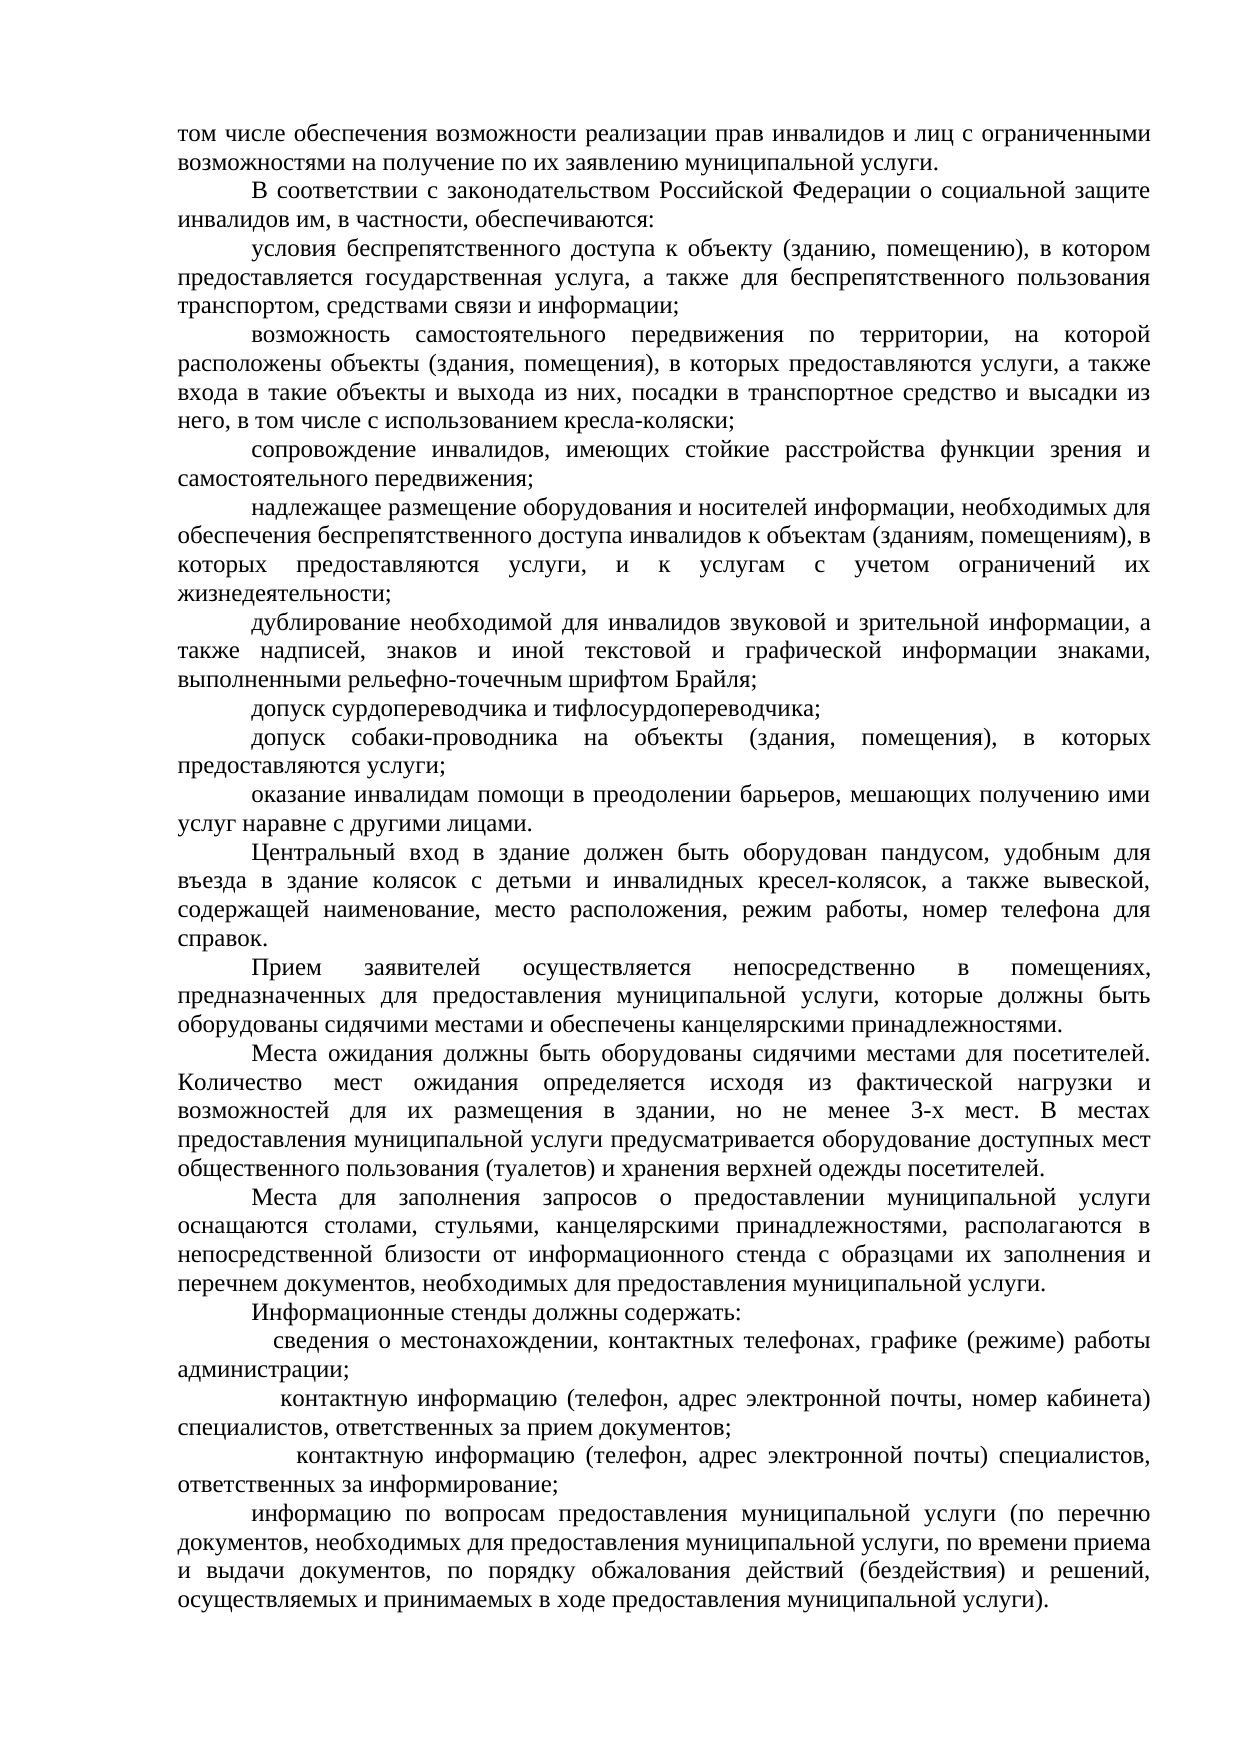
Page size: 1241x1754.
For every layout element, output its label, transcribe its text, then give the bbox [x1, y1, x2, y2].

text Места для заполнения запросов о предоставлении муниципальной услуги оснащаются столами, стульями, канцелярскими принадлежностями, располагаются в непосредственной близости от информационного стенда с образцами их заполнения и перечнем документов, необходимых для предоставления муниципальной услуги. [177, 1182, 1152, 1297]
text возможность самостоятельного передвижения по территории, на которой расположены объекты (здания, помещения), в которых предоставляются услуги, а также входа в такие объекты и выхода из них, посадки в транспортное средство и высадки из него, в том числе с использованием кресла-коляски; [177, 319, 1152, 434]
text дублирование необходимой для инвалидов звуковой и зрительной информации, а также надписей, знаков и иной текстовой и графической информации знаками, выполненными рельефно-точечным шрифтом Брайля; [177, 607, 1152, 693]
text Информационные стенды должны содержать: [177, 1297, 1152, 1326]
text контактную информацию (телефон, адрес электронной почты, номер кабинета) специалистов, ответственных за прием документов; [177, 1383, 1152, 1441]
text В соответствии с законодательством Российской Федерации о социальной защите инвалидов им, в частности, обеспечиваются: [177, 176, 1152, 233]
text Прием заявителей осуществляется непосредственно в помещениях, предназначенных для предоставления муниципальной услуги, которые должны быть оборудованы сидячими местами и обеспечены канцелярскими принадлежностями. [177, 952, 1152, 1038]
text оказание инвалидам помощи в преодолении барьеров, мешающих получению ими услуг наравне с другими лицами. [177, 779, 1152, 837]
text надлежащее размещение оборудования и носителей информации, необходимых для обеспечения беспрепятственного доступа инвалидов к объектам (зданиям, помещениям), в которых предоставляются услуги, и к услугам с учетом ограничений их жизнедеятельности; [177, 492, 1152, 607]
text Центральный вход в здание должен быть оборудован пандусом, удобным для въезда в здание колясок с детьми и инвалидных кресел-колясок, а также вывеской, содержащей наименование, место расположения, режим работы, номер телефона для справок. [177, 837, 1152, 952]
text сведения о местонахождении, контактных телефонах, графике (режиме) работы администрации; [177, 1326, 1152, 1383]
text контактную информацию (телефон, адрес электронной почты) специалистов, ответственных за информирование; [177, 1441, 1152, 1498]
text условия беспрепятственного доступа к объекту (зданию, помещению), в котором предоставляется государственная услуга, а также для беспрепятственного пользования транспортом, средствами связи и информации; [177, 233, 1152, 319]
text сопровождение инвалидов, имеющих стойкие расстройства функции зрения и самостоятельного передвижения; [177, 434, 1152, 492]
text Места ожидания должны быть оборудованы сидячими местами для посетителей. Количество мест ожидания определяется исходя из фактической нагрузки и возможностей для их размещения в здании, но не менее 3-х мест. В местах предоставления муниципальной услуги предусматривается оборудование доступных мест общественного пользования (туалетов) и хранения верхней одежды посетителей. [177, 1038, 1152, 1182]
text допуск собаки-проводника на объекты (здания, помещения), в которых предоставляются услуги; [177, 722, 1152, 779]
text допуск сурдопереводчика и тифлосурдопереводчика; [177, 693, 1152, 722]
text информацию по вопросам предоставления муниципальной услуги (по перечню документов, необходимых для предоставления муниципальной услуги, по времени приема и выдачи документов, по порядку обжалования действий (бездействия) и решений, осуществляемых и принимаемых в ходе предоставления муниципальной услуги). [177, 1498, 1152, 1613]
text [177, 118, 1152, 176]
